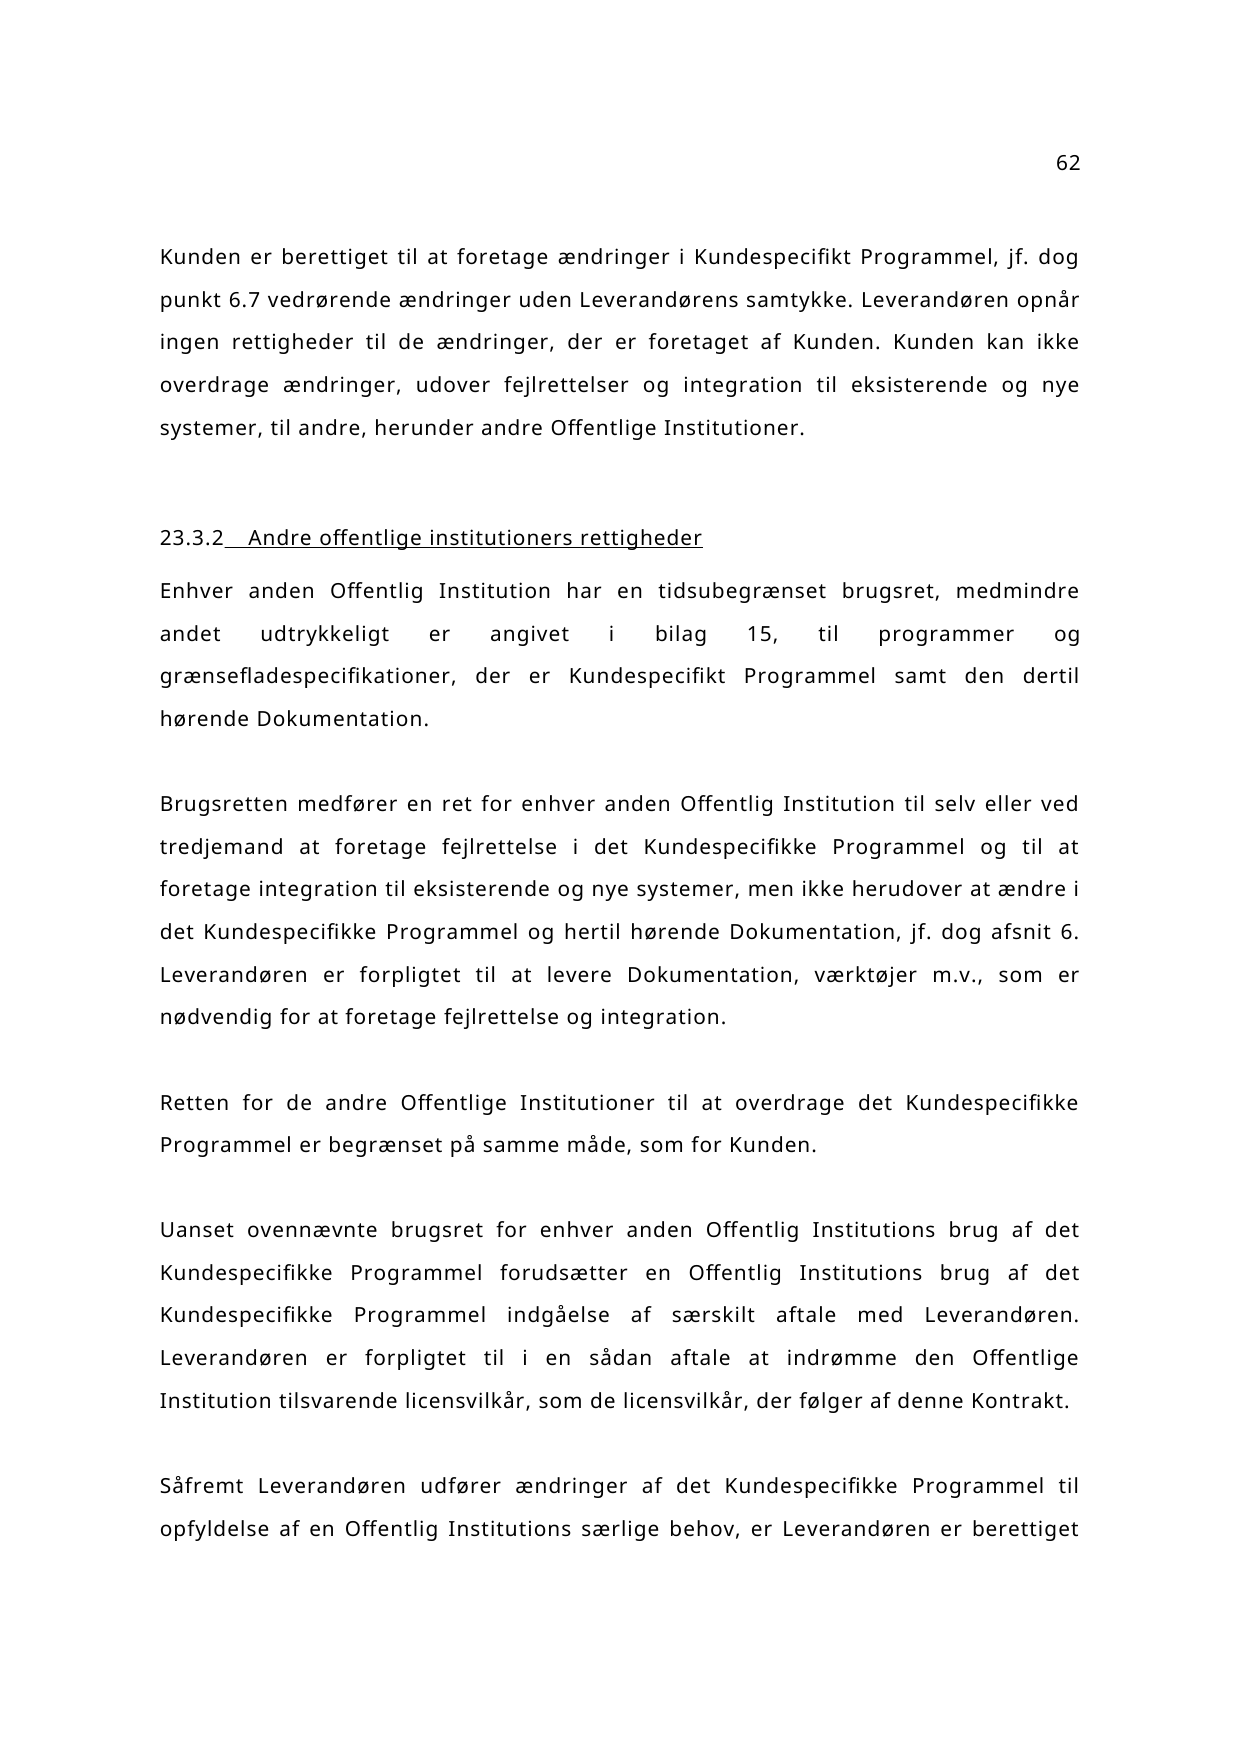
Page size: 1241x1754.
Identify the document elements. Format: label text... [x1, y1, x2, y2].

text Uanset ovennævnte brugsret for enhver anden Offentlig Institutions brug af det Kundespecifikke Programmel forudsætter en Offentlig Institutions brug af det Kundespecifikke Programmel indgåelse af særskilt aftale med Leverandøren. Leverandøren er forpligtet til i en sådan aftale at indrømme den Offentlige Institution tilsvarende licensvilkår, som de licensvilkår, der følger af denne Kontrakt. [159, 1215, 1081, 1414]
text Retten for de andre Offentlige Institutioner til at overdrage det Kundespecifikke Programmel er begrænset på samme måde, som for Kunden. [159, 1088, 1081, 1159]
text Brugsretten medfører en ret for enhver anden Offentlig Institution til selv eller ved tredjemand at foretage fejlrettelse i det Kundespecifikke Programmel og til at foretage integration til eksisterende og nye systemer, men ikke herudover at ændre i det Kundespecifikke Programmel og hertil hørende Dokumentation, jf. dog afsnit 6. Leverandøren er forpligtet til at levere Dokumentation, værktøjer m.v., som er nødvendig for at foretage fejlrettelse og integration. [159, 789, 1081, 1031]
subtitle Andre offentlige institutioners rettigheder [159, 523, 1081, 551]
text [159, 1471, 1081, 1542]
